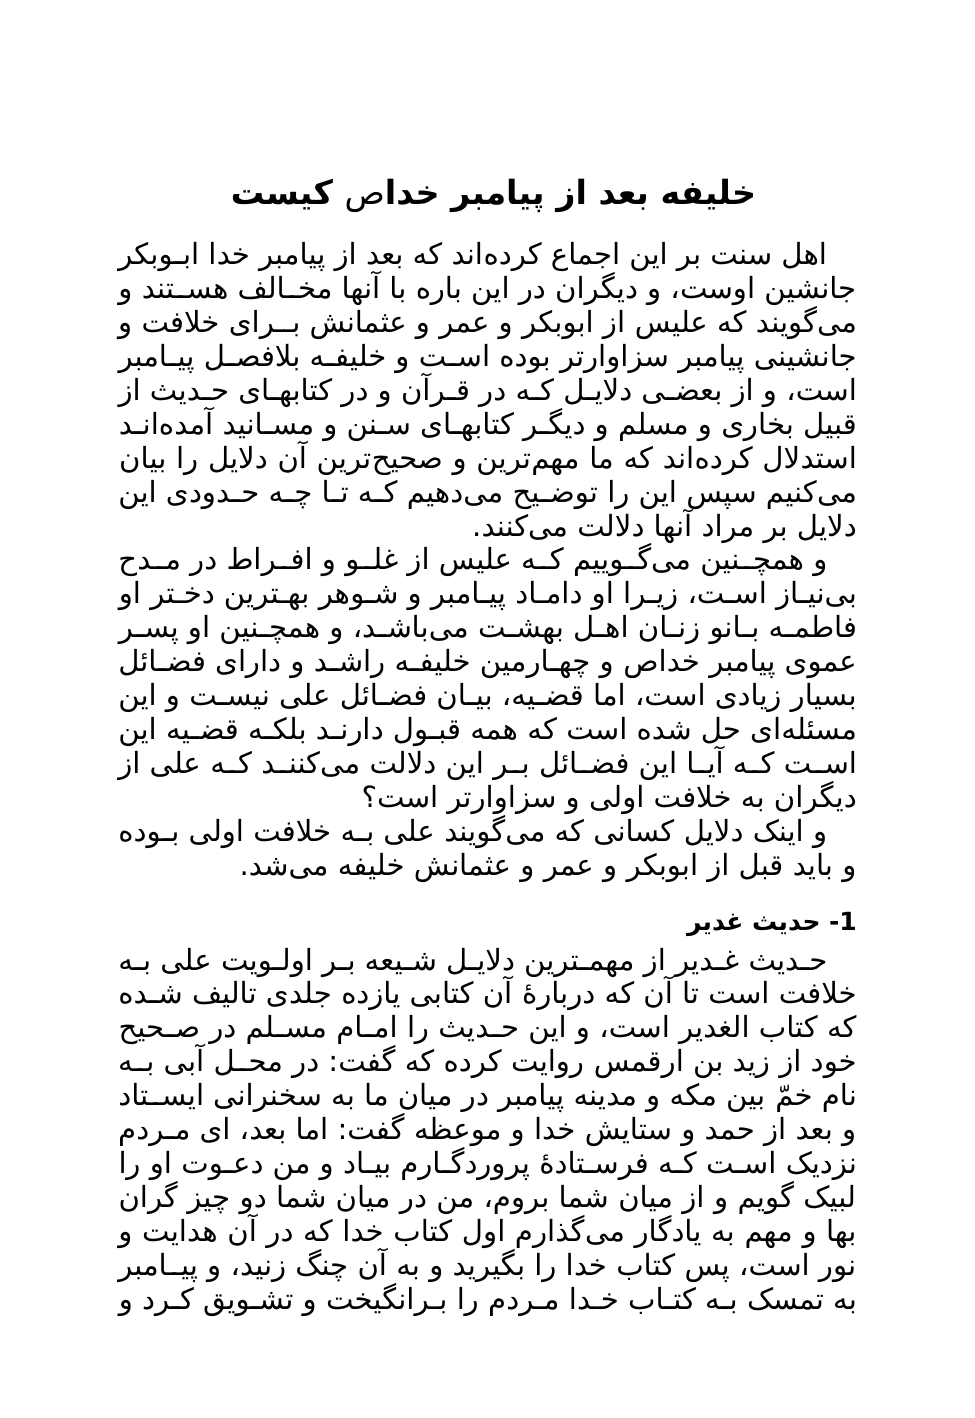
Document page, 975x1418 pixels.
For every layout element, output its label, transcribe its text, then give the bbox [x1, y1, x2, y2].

text و همچنین می‌گوییم که علیس از غلو و افراط در مدح بی‌نیاز است، زیرا او داماد پیامبر و شوهر بهترین دختر او فاطمه بانو زنان اهل بهشت می‌باشد، و همچنین او پسر عموی پیامبر خداص و چهارمین خلیفه راشد و دارای فضائل بسیار زیادی است، اما قضیه، بیان فضائل علی نیست و این مسئله‌ای حل شده است که همه قبول دارند بلکه قضیه این است که آیا این فضائل بر این دلالت می‌کنند که علی از دیگران به خلافت اولی و سزاوارتر است؟ [118, 543, 857, 814]
text 1- حدیث غدیر [118, 907, 857, 937]
text و اینک دلایل کسانی که می‌گویند علی به خلافت اولی بوده و باید قبل از ابوبکر و عمر و عثمانش خلیفه می‌شد. [118, 814, 857, 882]
text خلیفه بعد از پیامبر خداص كیست [118, 173, 857, 212]
text اهل سنت بر این اجماع کرده‌اند که بعد از پیامبر خدا ابوبکر جانشین اوست، و دیگران در این باره با آنها مخالف هستند و می‌گویند که علیس از ابوبکر و عمر و عثمانش برای خلافت و جانشینی پیامبر سزاوارتر بوده است و خلیفه بلافصل پیامبر است، و از بعضی دلایل که در قرآن و در کتابهای حدیث از قبیل بخاری و مسلم و دیگر کتابهای سنن و مسانید آمده‌اند استدلال کرده‌اند که ما مهم‌ترین و صحیح‌ترین آن دلایل را بیان می‌کنیم سپس این را توضیح می‌دهیم که تا چه حدودی این دلایل بر مراد آنها دلالت می‌کنند. [118, 237, 857, 543]
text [118, 943, 857, 1316]
